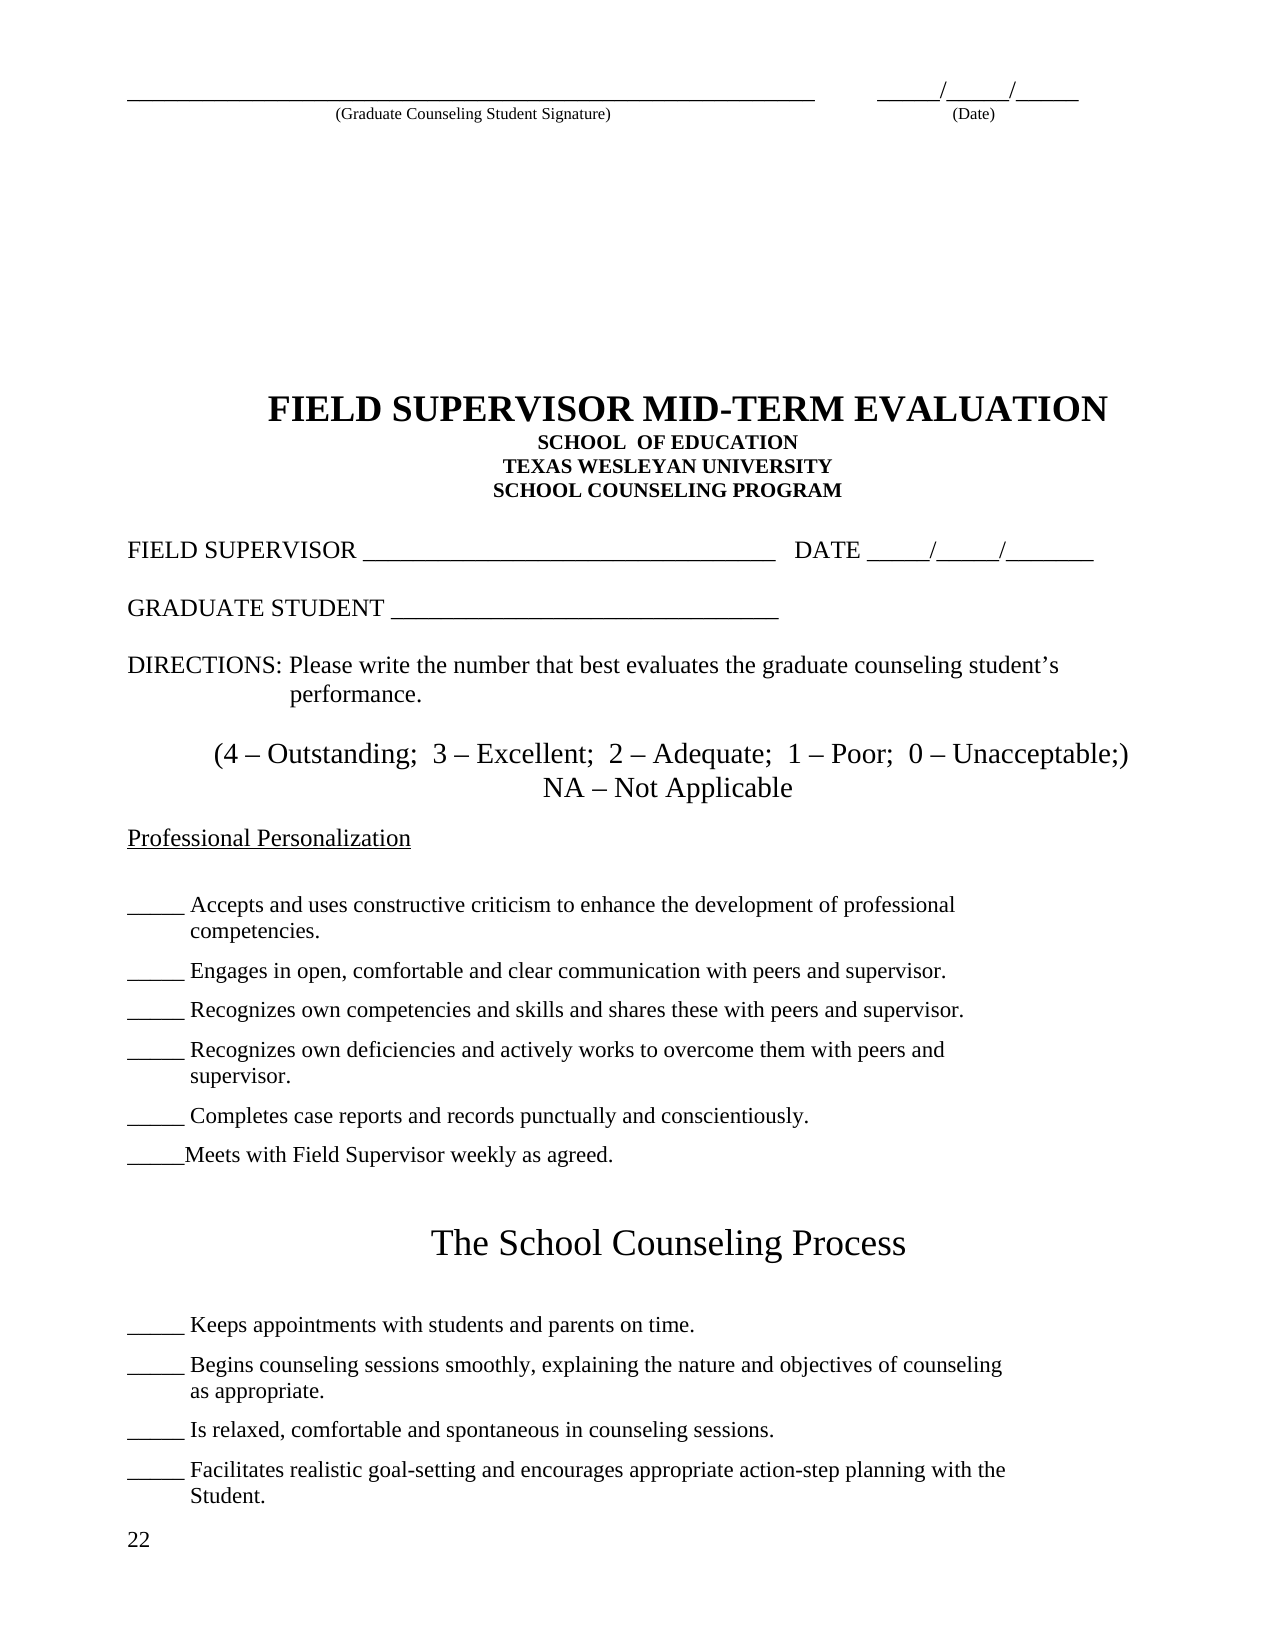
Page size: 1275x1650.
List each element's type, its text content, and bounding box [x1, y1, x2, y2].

title GRADUATE STUDENT _______________________________ [127, 593, 1208, 622]
text Student. [127, 1482, 1208, 1509]
title FIELD SUPERVISOR _________________________________ DATE _____/_____/_______ [127, 535, 1208, 564]
title (4 – Outstanding; 3 – Excellent; 2 – Adequate; 1 – Poor; 0 – Unacceptable;) [127, 737, 1208, 770]
title _______________________________________________________ _____/_____/_____ [127, 75, 1208, 104]
title DIRECTIONS: Please write the number that best evaluates the graduate counseling student’s [127, 650, 1208, 679]
title FIELD SUPERVISOR MID-TERM EVALUATION [127, 386, 1208, 429]
text _____ Begins counseling sessions smoothly, explaining the nature and objectives of counseling [127, 1351, 1208, 1377]
text _____Meets with Field Supervisor weekly as agreed. [127, 1141, 1208, 1167]
text _____ Is relaxed, comfortable and spontaneous in counseling sessions. [127, 1416, 1208, 1443]
title NA – Not Applicable [127, 770, 1208, 804]
title (Graduate Counseling Student Signature) (Date) [127, 104, 1208, 123]
title TEXAS WESLEYAN UNIVERSITY [127, 454, 1208, 478]
text competencies. [127, 917, 1208, 944]
title performance. [127, 679, 1208, 708]
text _____ Engages in open, comfortable and clear communication with peers and supervisor. [127, 957, 1208, 983]
title SCHOOL COUNSELING PROGRAM [127, 478, 1208, 502]
subtitle The School Counseling Process [167, 1220, 1170, 1263]
text _____ Facilitates realistic goal-setting and encourages appropriate action-step planning with the [127, 1456, 1208, 1482]
text _____ Recognizes own deficiencies and actively works to overcome them with peers and [127, 1036, 1208, 1062]
text _____ Completes case reports and records punctually and conscientiously. [127, 1102, 1208, 1128]
text _____ Keeps appointments with students and parents on time. [127, 1311, 1208, 1337]
title Professional Personalization [127, 823, 1208, 852]
text supervisor. [127, 1062, 1208, 1088]
text _____ Accepts and uses constructive criticism to enhance the development of professional [127, 891, 1208, 917]
text as appropriate. [127, 1377, 1208, 1403]
text _____ Recognizes own competencies and skills and shares these with peers and supervisor. [127, 996, 1208, 1023]
title SCHOOL OF EDUCATION [127, 429, 1208, 454]
